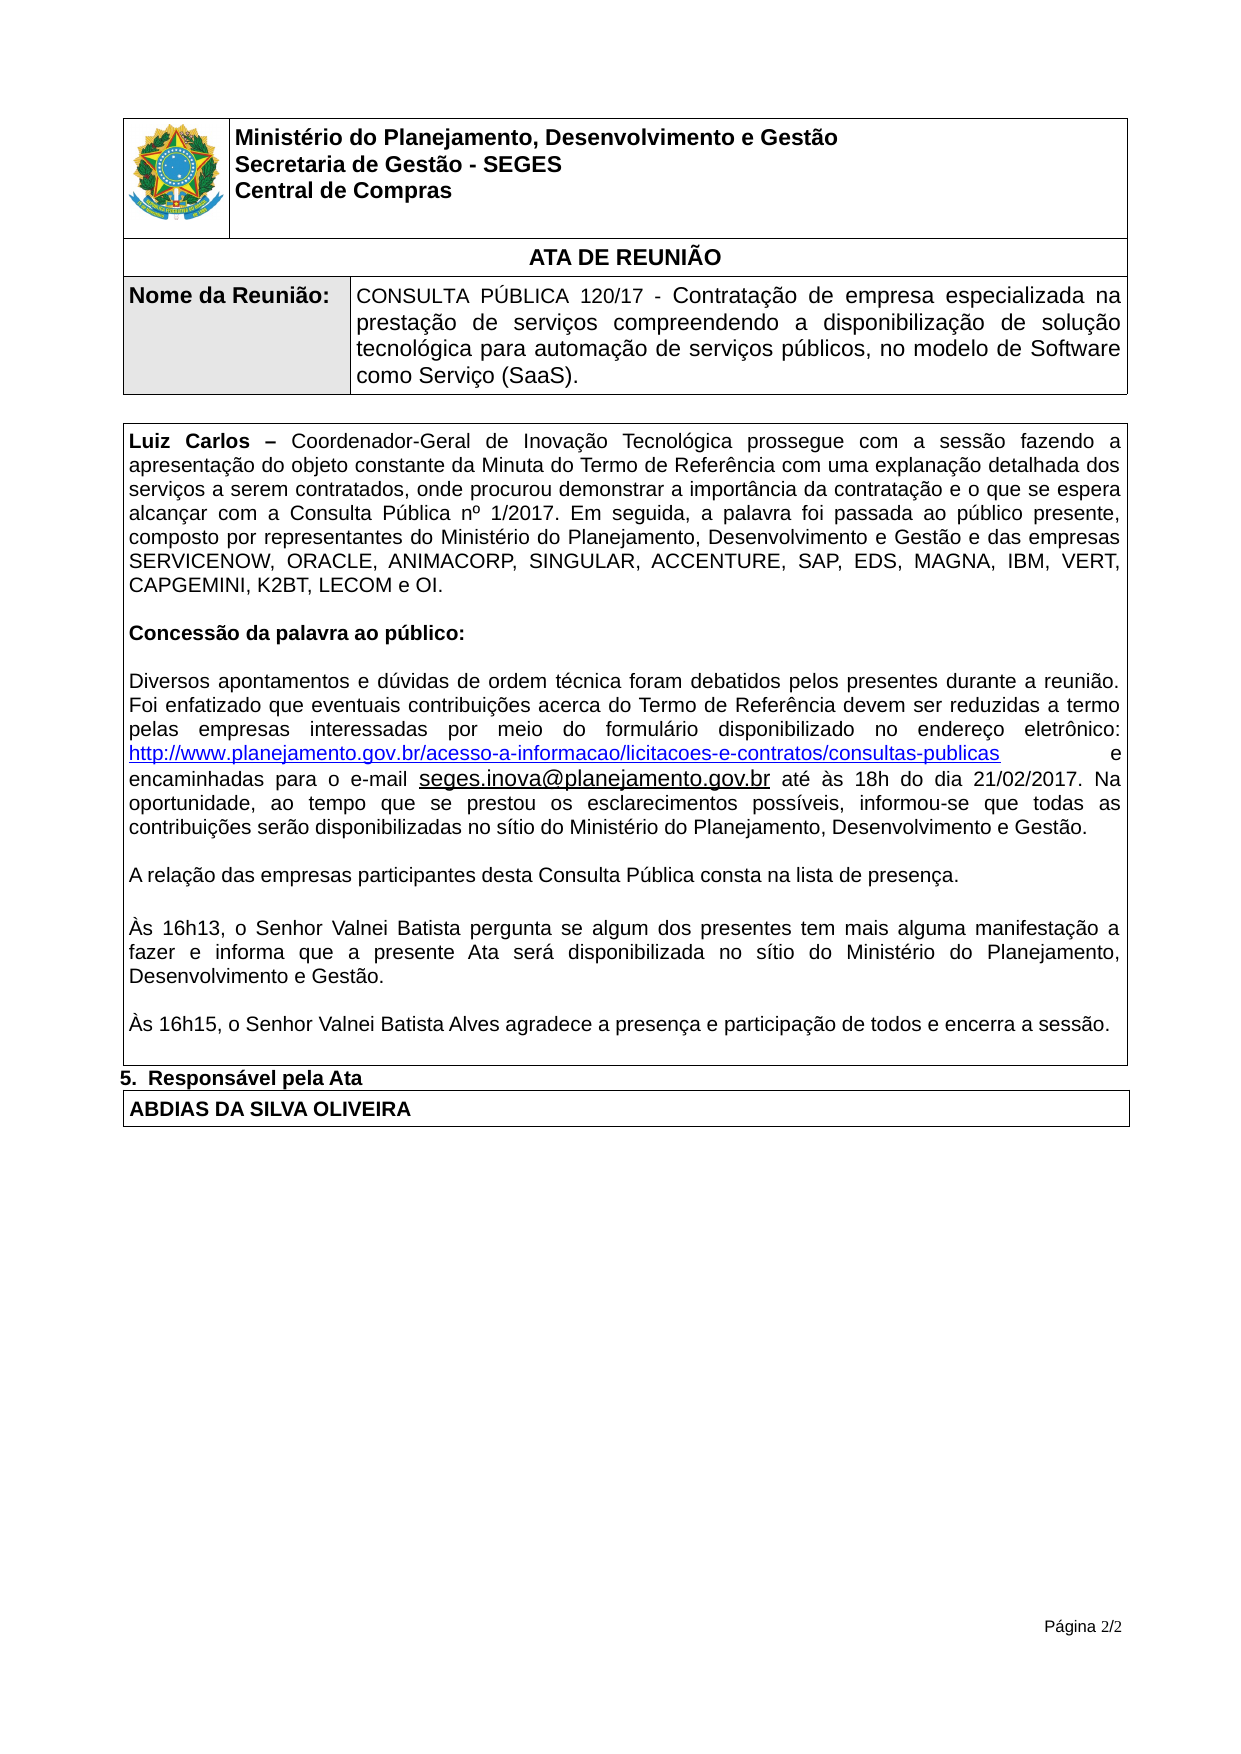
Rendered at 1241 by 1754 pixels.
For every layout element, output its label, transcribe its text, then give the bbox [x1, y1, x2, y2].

picture [128, 124, 224, 220]
table_header ABDIAS DA SILVA OLIVEIRA [124, 1091, 1129, 1126]
list Responsável pela Ata [119, 1066, 1122, 1089]
